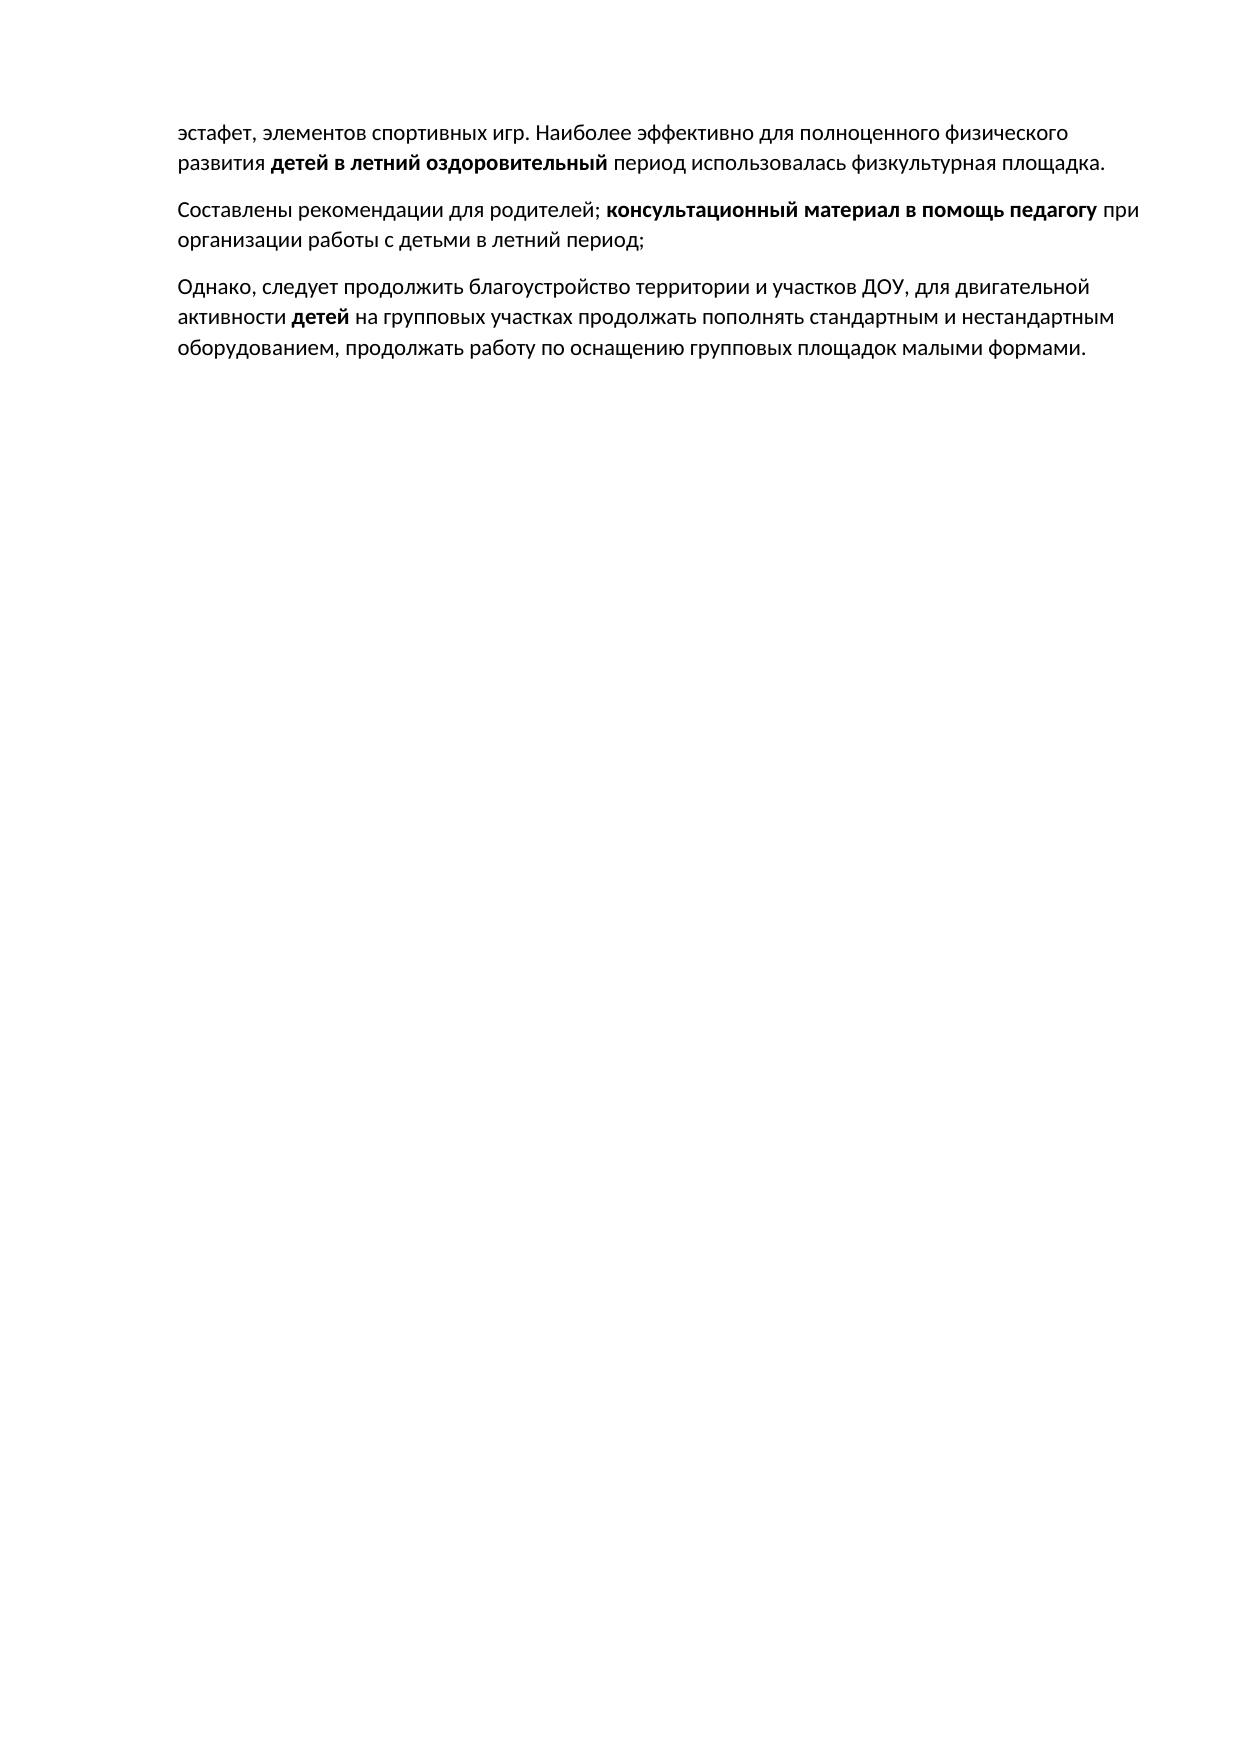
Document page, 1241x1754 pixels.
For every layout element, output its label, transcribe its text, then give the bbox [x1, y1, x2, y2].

text Однако, следует продолжить благоустройство территории и участков ДОУ, для двигательной активности детей на групповых участках продолжать пополнять стандартным и нестандартным оборудованием, продолжать работу по оснащению групповых площадок малыми формами. [177, 272, 1152, 361]
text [177, 118, 1152, 176]
text Составлены рекомендации для родителей; консультационный материал в помощь педагогу при организации работы с детьми в летний период; [177, 195, 1152, 253]
